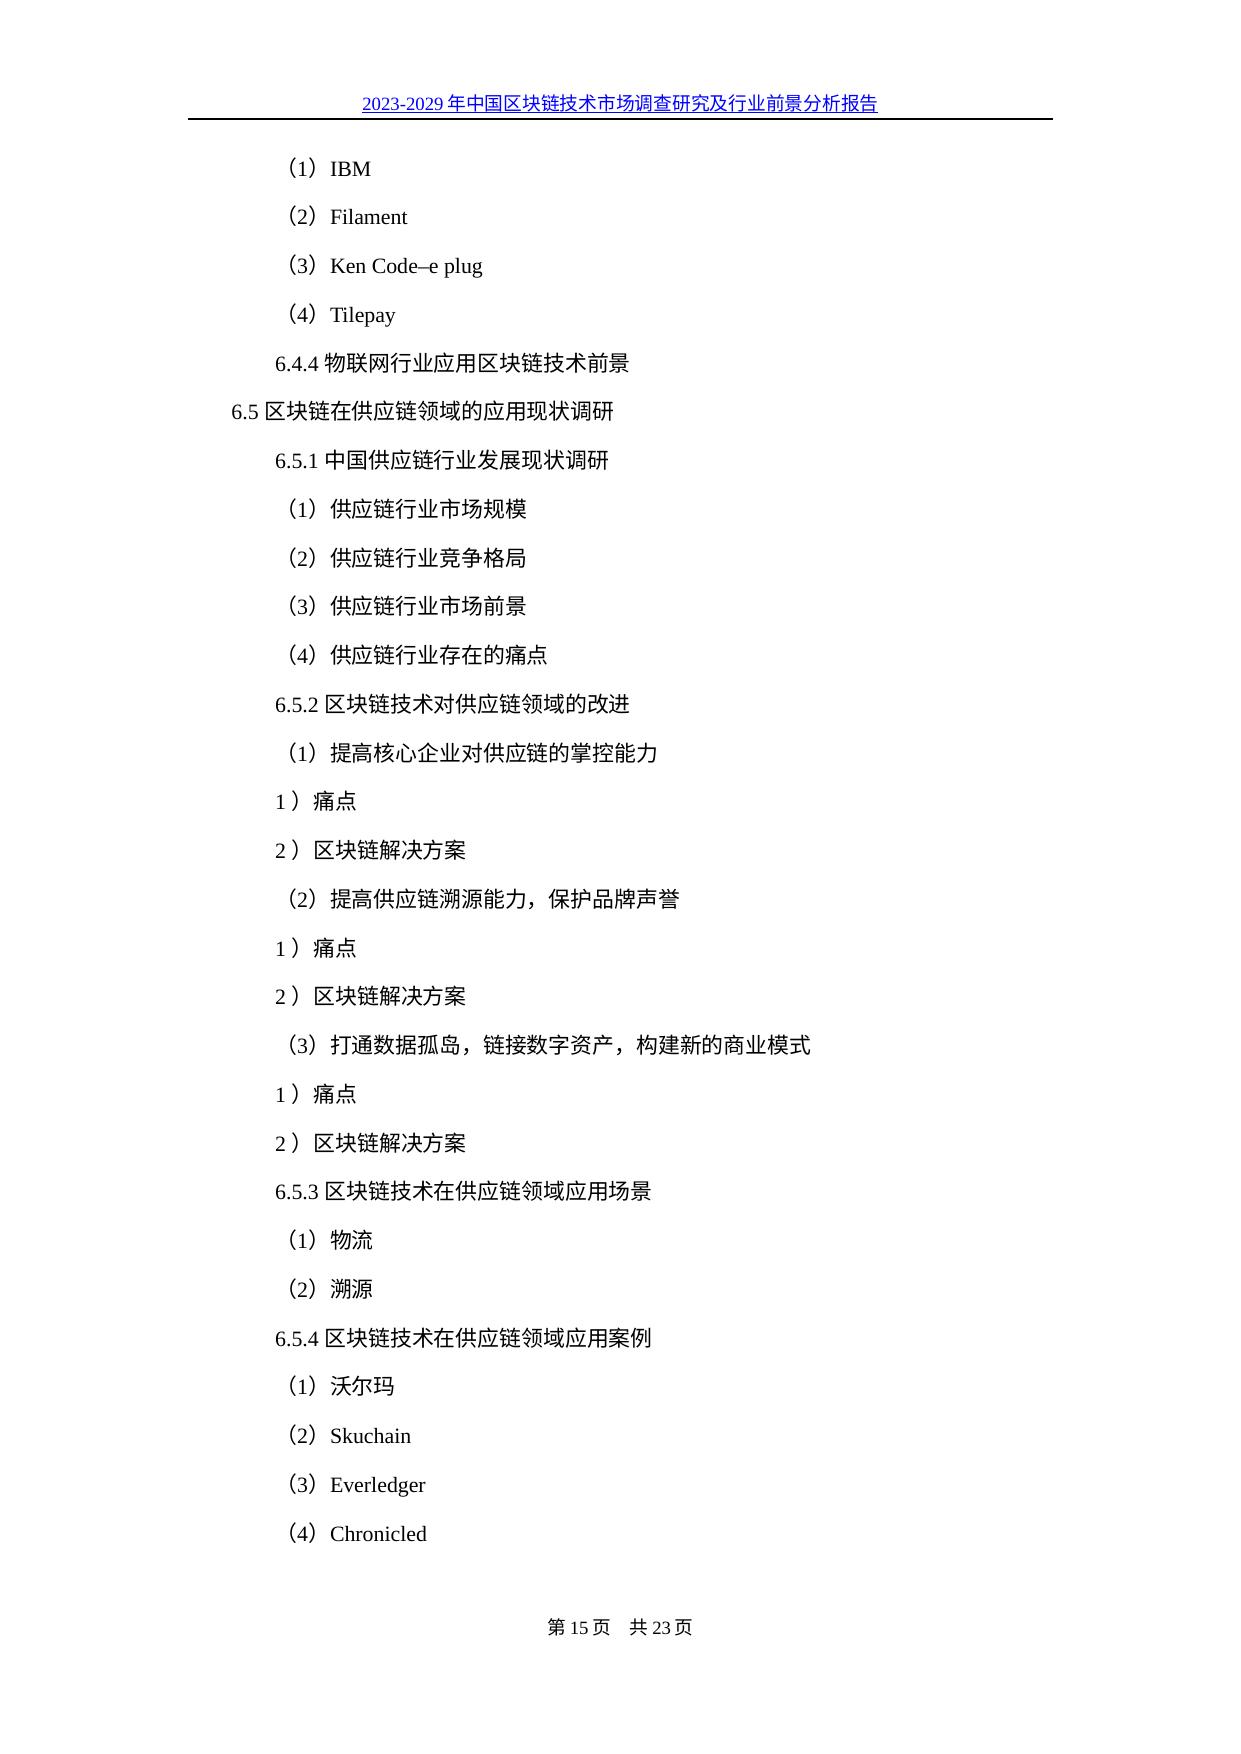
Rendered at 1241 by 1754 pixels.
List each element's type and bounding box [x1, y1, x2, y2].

text [187, 150, 1053, 1548]
